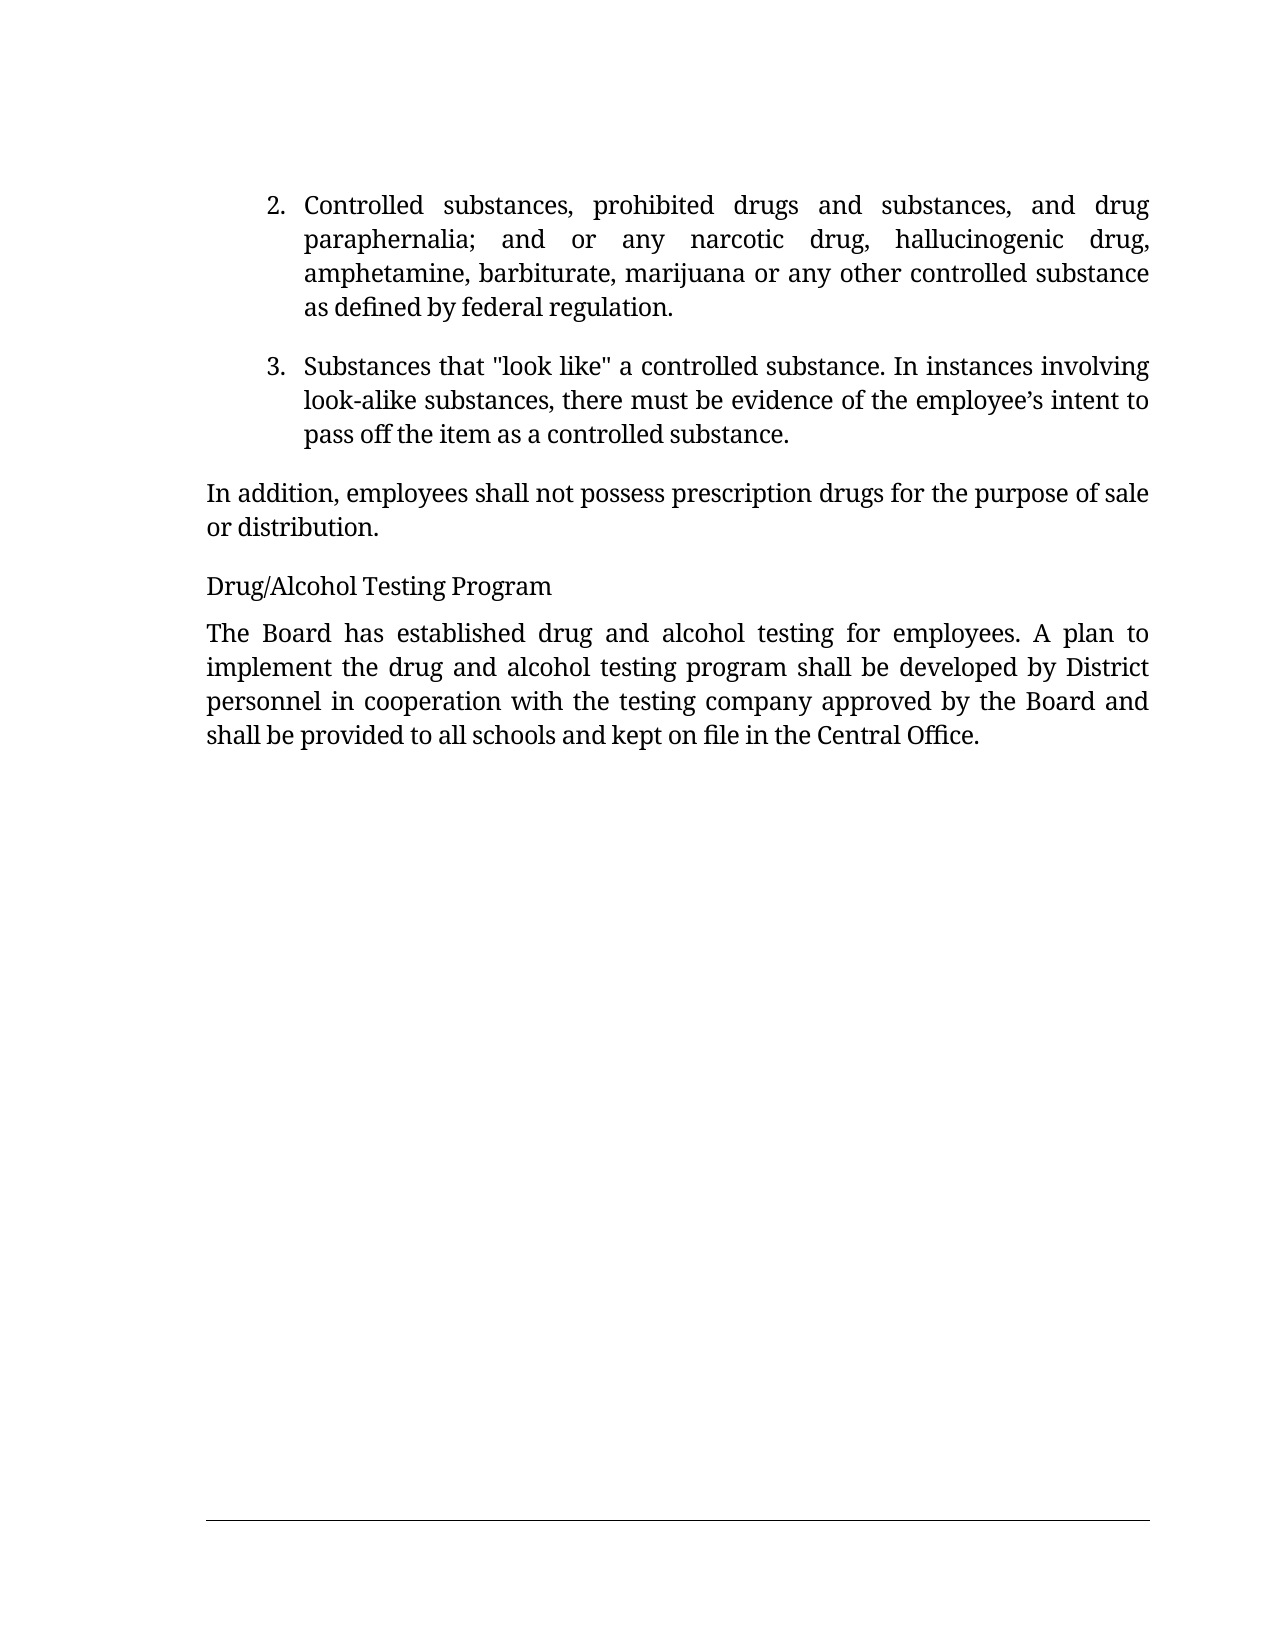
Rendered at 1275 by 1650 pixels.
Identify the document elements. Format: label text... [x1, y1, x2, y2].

text The Board has established drug and alcohol testing for employees. A plan to implement the drug and alcohol testing program shall be developed by District personnel in cooperation with the testing company approved by the Board and shall be provided to all schools and kept on file in the Central Office. [206, 616, 1150, 752]
text In addition, employees shall not possess prescription drugs for the purpose of sale or distribution. [206, 476, 1150, 544]
list Controlled substances, prohibited drugs and substances, and drug paraphernalia; and or any narcotic drug, hallucinogenic drug, amphetamine, barbiturate, marijuana or any other controlled substance as defined by federal regulation. [266, 187, 1150, 324]
list Substances that "look like" a controlled substance. In instances involving look-alike substances, there must be evidence of the employee’s intent to pass off the item as a controlled substance. [266, 349, 1150, 451]
text Drug/Alcohol Testing Program [206, 569, 1150, 603]
